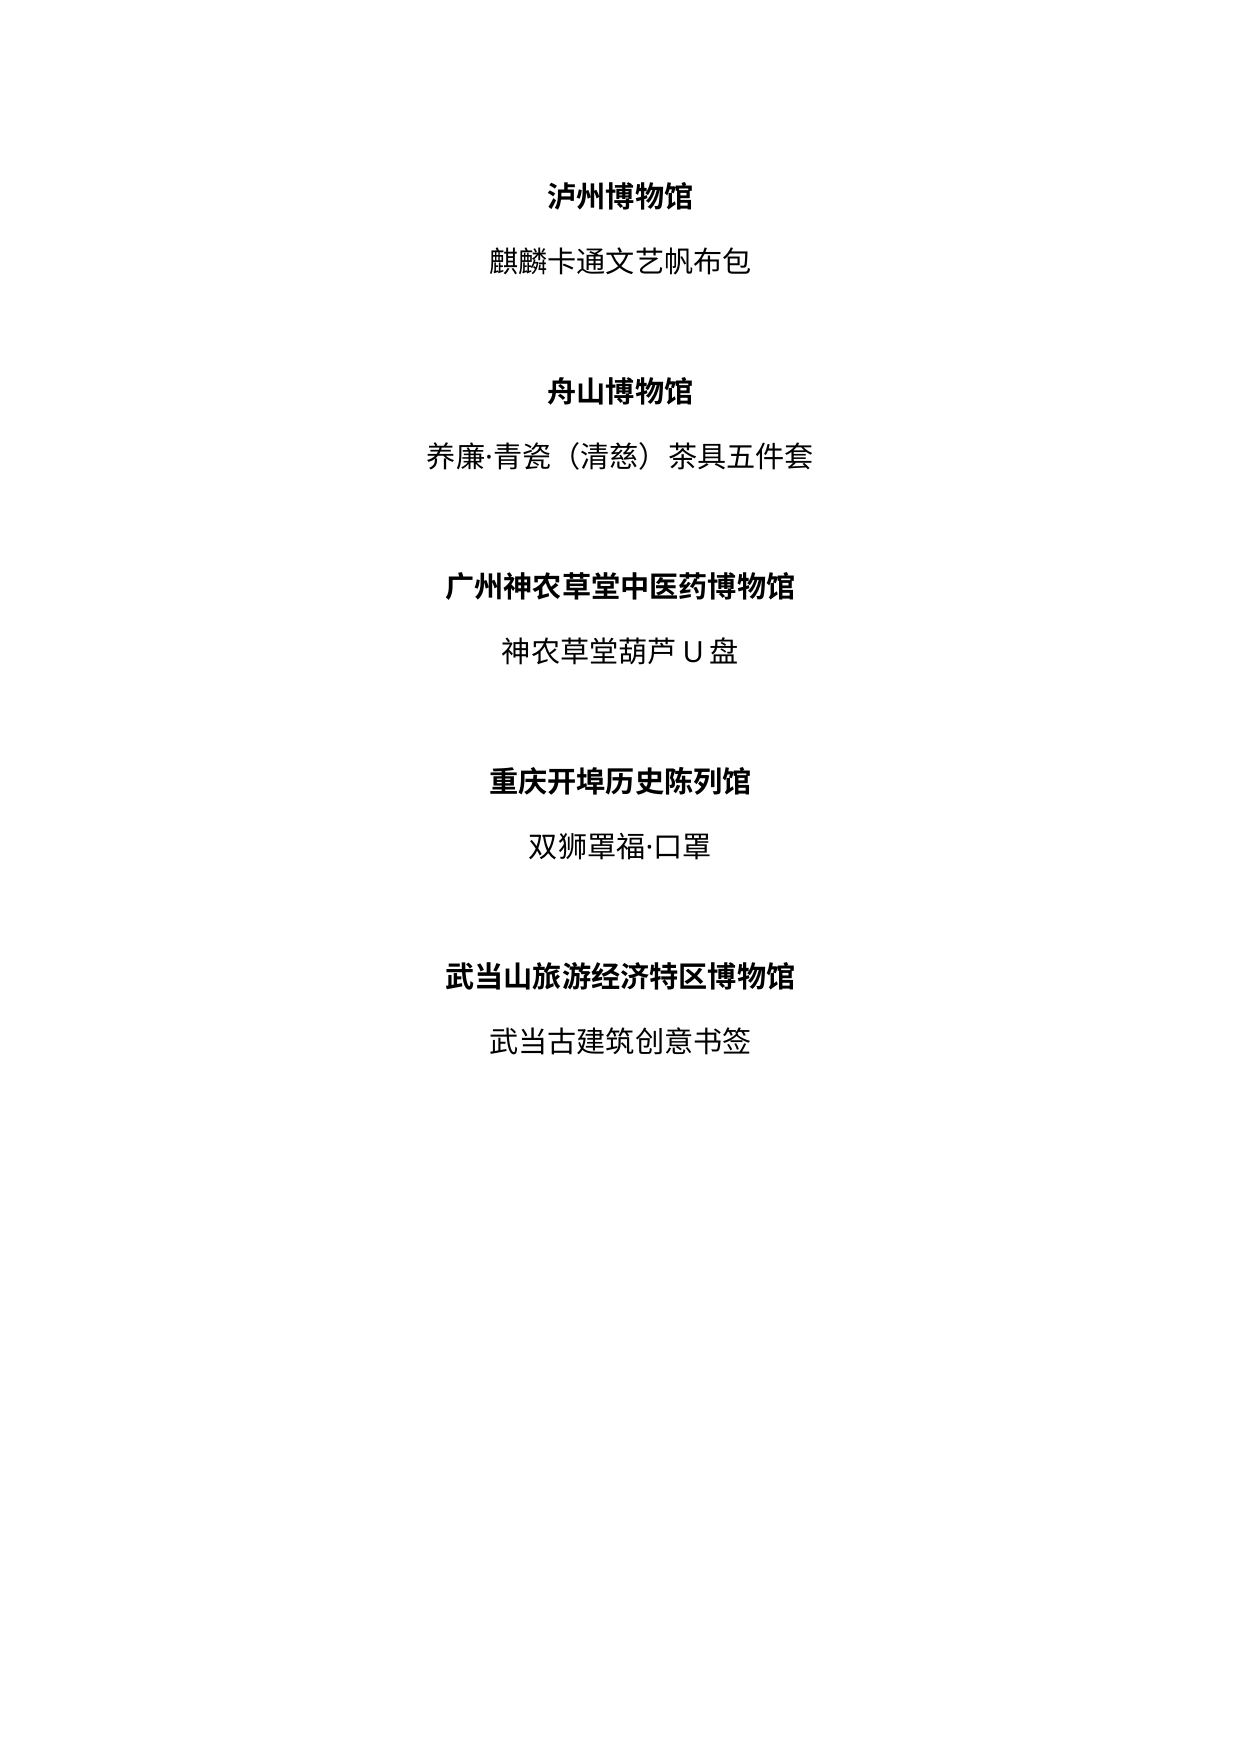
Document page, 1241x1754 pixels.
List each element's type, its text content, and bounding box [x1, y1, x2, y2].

text 广州神农草堂中医药博物馆 [187, 552, 1053, 617]
text 重庆开埠历史陈列馆 [187, 747, 1053, 812]
text 泸州博物馆 [187, 162, 1053, 227]
text 武当山旅游经济特区博物馆 [187, 942, 1053, 1007]
text 双狮罩福·口罩 [187, 812, 1053, 877]
text 养廉·青瓷（清慈）茶具五件套 [187, 422, 1053, 487]
text 神农草堂葫芦U盘 [187, 617, 1053, 682]
text 麒麟卡通文艺帆布包 [187, 227, 1053, 292]
text 舟山博物馆 [187, 357, 1053, 422]
text 武当古建筑创意书签 [187, 1007, 1053, 1072]
